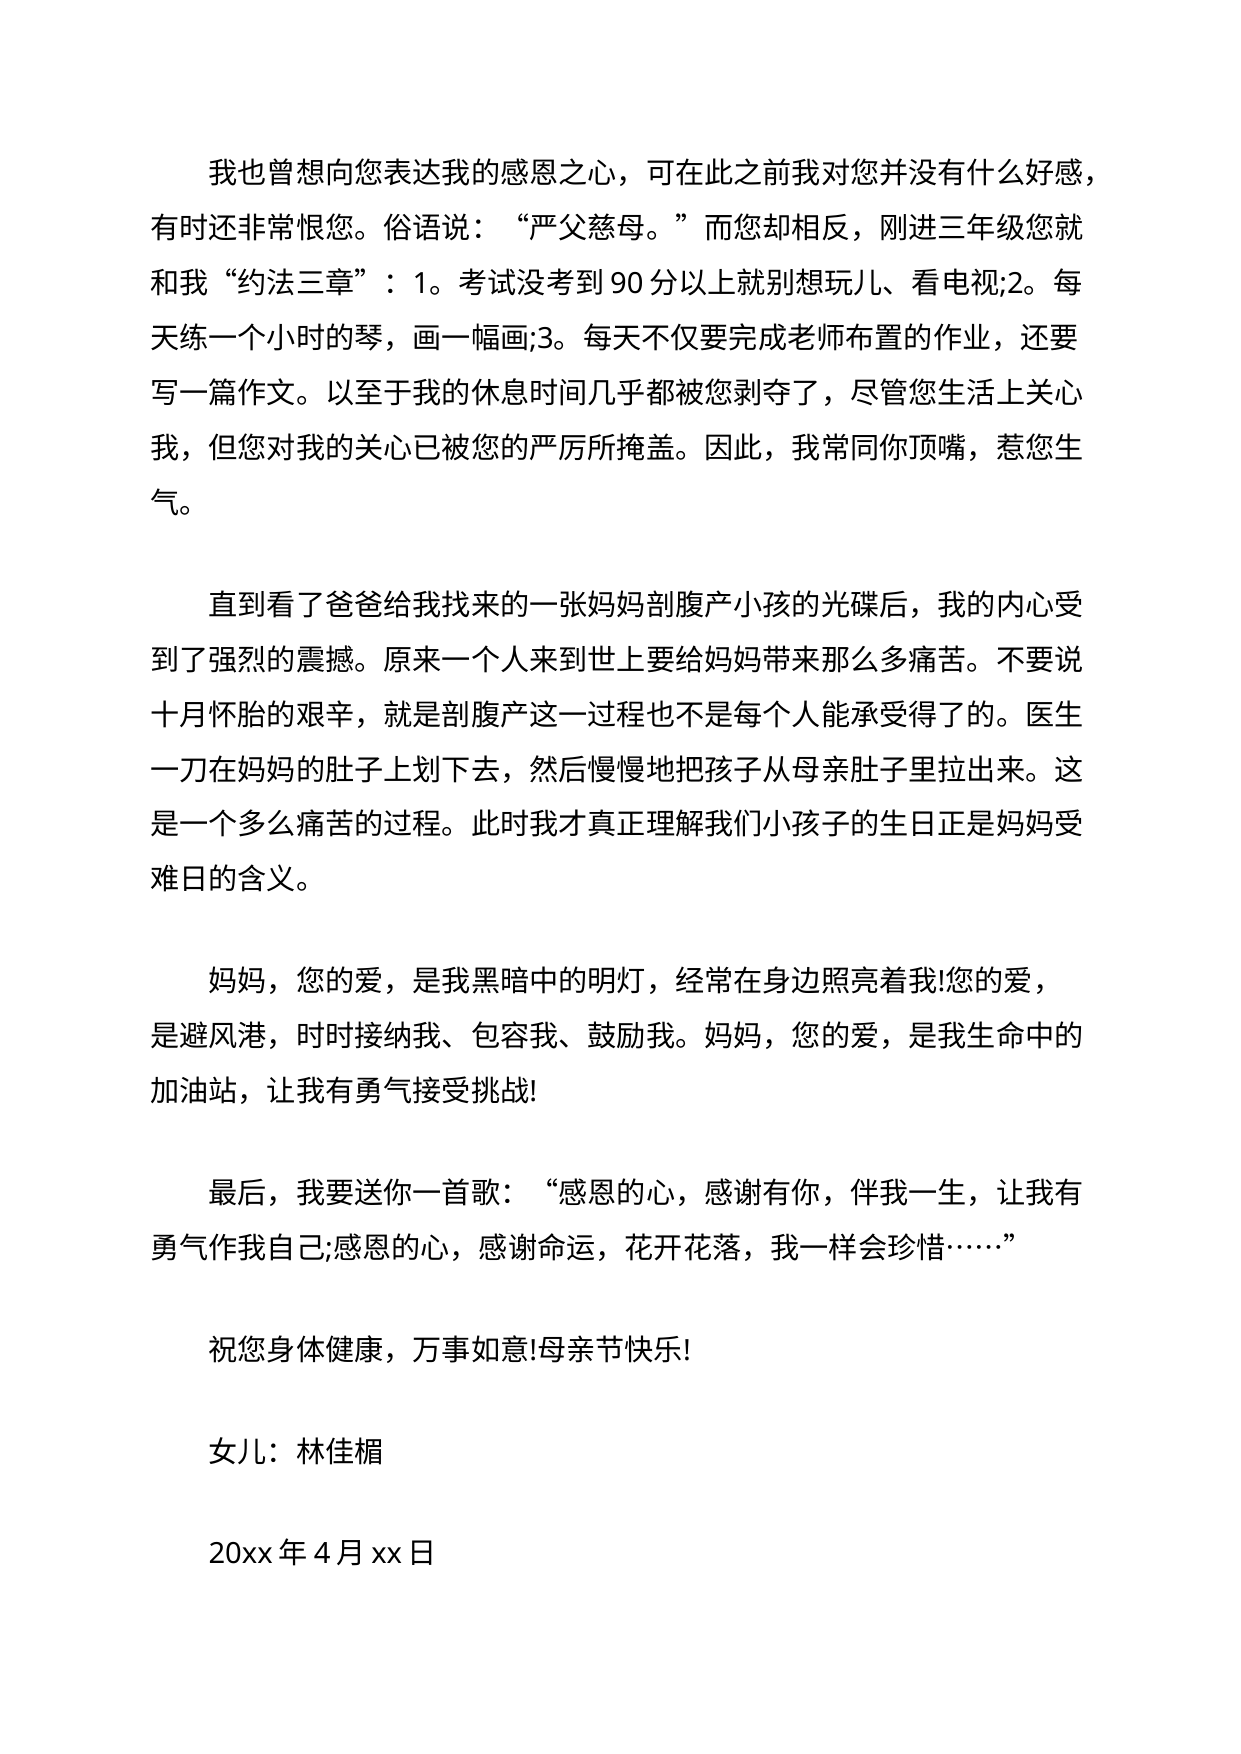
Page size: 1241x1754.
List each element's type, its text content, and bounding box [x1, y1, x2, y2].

text 最后，我要送你一首歌：“感恩的心，感谢有你，伴我一生，让我有勇气作我自己;感恩的心，感谢命运，花开花落，我一样会珍惜……” [150, 1169, 1090, 1267]
text 20xx年4月xx日 [150, 1530, 1090, 1572]
text 祝您身体健康，万事如意!母亲节快乐! [150, 1326, 1090, 1369]
text 妈妈，您的爱，是我黑暗中的明灯，经常在身边照亮着我!您的爱，是避风港，时时接纳我、包容我、鼓励我。妈妈，您的爱，是我生命中的加油站，让我有勇气接受挑战! [150, 958, 1090, 1110]
text 女儿：林佳楣 [150, 1428, 1090, 1471]
text 我也曾想向您表达我的感恩之心，可在此之前我对您并没有什么好感，有时还非常恨您。俗语说：“严父慈母。”而您却相反，刚进三年级您就和我“约法三章”：1。考试没考到90分以上就别想玩儿、看电视;2。每天练一个小时的琴，画一幅画;3。每天不仅要完成老师布置的作业，还要写一篇作文。以至于我的休息时间几乎都被您剥夺了，尽管您生活上关心我，但您对我的关心已被您的严厉所掩盖。因此，我常同你顶嘴，惹您生气。 [150, 150, 1090, 522]
text 直到看了爸爸给我找来的一张妈妈剖腹产小孩的光碟后，我的内心受到了强烈的震撼。原来一个人来到世上要给妈妈带来那么多痛苦。不要说十月怀胎的艰辛，就是剖腹产这一过程也不是每个人能承受得了的。医生一刀在妈妈的肚子上划下去，然后慢慢地把孩子从母亲肚子里拉出来。这是一个多么痛苦的过程。此时我才真正理解我们小孩子的生日正是妈妈受难日的含义。 [150, 581, 1090, 898]
